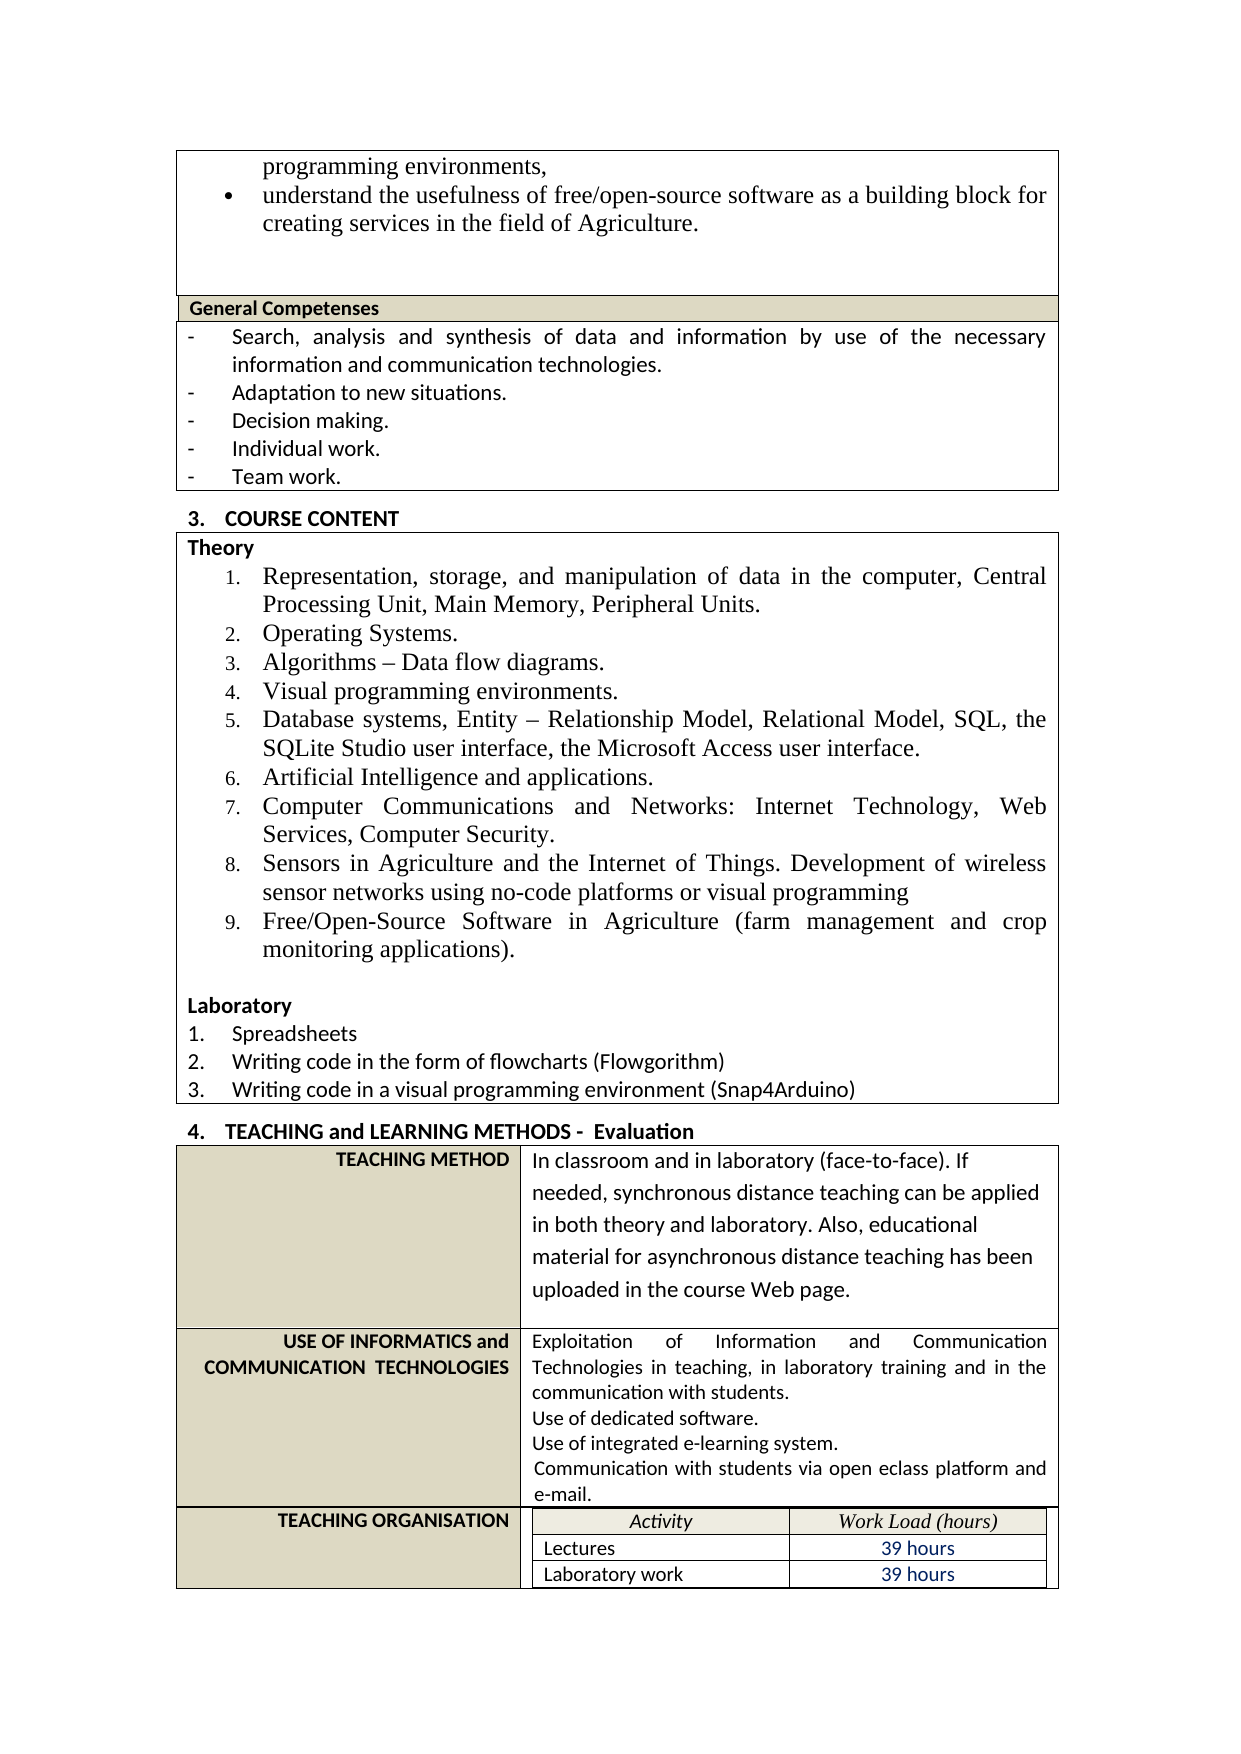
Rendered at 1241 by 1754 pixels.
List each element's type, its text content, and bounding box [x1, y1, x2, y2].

table_cell [790, 1535, 1046, 1560]
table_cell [177, 151, 1058, 294]
table_cell Exploitation of Information and Communication Technologies in teaching, in laboratory training and in the communication with students. Use of dedicated software. Use of integrated e-learning system. Communication with students via open eclass platform and e-mail. [521, 1329, 1058, 1506]
table_cell [1047, 1508, 1058, 1588]
table_cell [790, 1561, 1046, 1587]
table_cell USE OF INFORMATICS and COMMUNICATION TECHNOLOGIES [177, 1329, 520, 1506]
table_cell [533, 1535, 789, 1560]
list COURSE CONTENT [187, 504, 1053, 532]
table_cell [521, 1508, 532, 1588]
table_cell Search, analysis and synthesis of data and information by use of the necessary information and communication technologies. Adaptation to new situations. Decision making. Individual work. Team work. [177, 322, 1058, 490]
table_header TEACHING METHOD [177, 1146, 520, 1327]
table_header Theory Representation, storage, and manipulation of data in the computer, Central Processing Unit, Main Memory, Peripheral Units. Operating Systems. Algorithms – Data flow diagrams. Visual programming environments. Database systems, Entity – Relationship Model, Relational Model, SQL, the SQLite Studio user interface, the Microsoft Access user interface. Artificial Intelligence and applications. Computer Communications and Networks: Internet Technology, Web Services, Computer Security. Sensors in Agriculture and the Internet of Things. Development of wireless sensor networks using no-code platforms or visual programming Free/Open-Source Software in Agriculture (farm management and crop monitoring applications). Laboratory Spreadsheets Writing code in the form of flowcharts (Flowgorithm) Writing code in a visual programming environment (Snap4Arduino) [177, 533, 1058, 1103]
list TEACHING and LEARNING METHODS - Evaluation [187, 1117, 1053, 1145]
table_header In classroom and in laboratory (face-to-face). If needed, synchronous distance teaching can be applied in both theory and laboratory. Also, educational material for asynchronous distance teaching has been uploaded in the course Web page. [521, 1146, 1058, 1327]
table_cell General Competenses [179, 296, 1058, 321]
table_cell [177, 1508, 520, 1588]
table_cell [533, 1561, 789, 1587]
